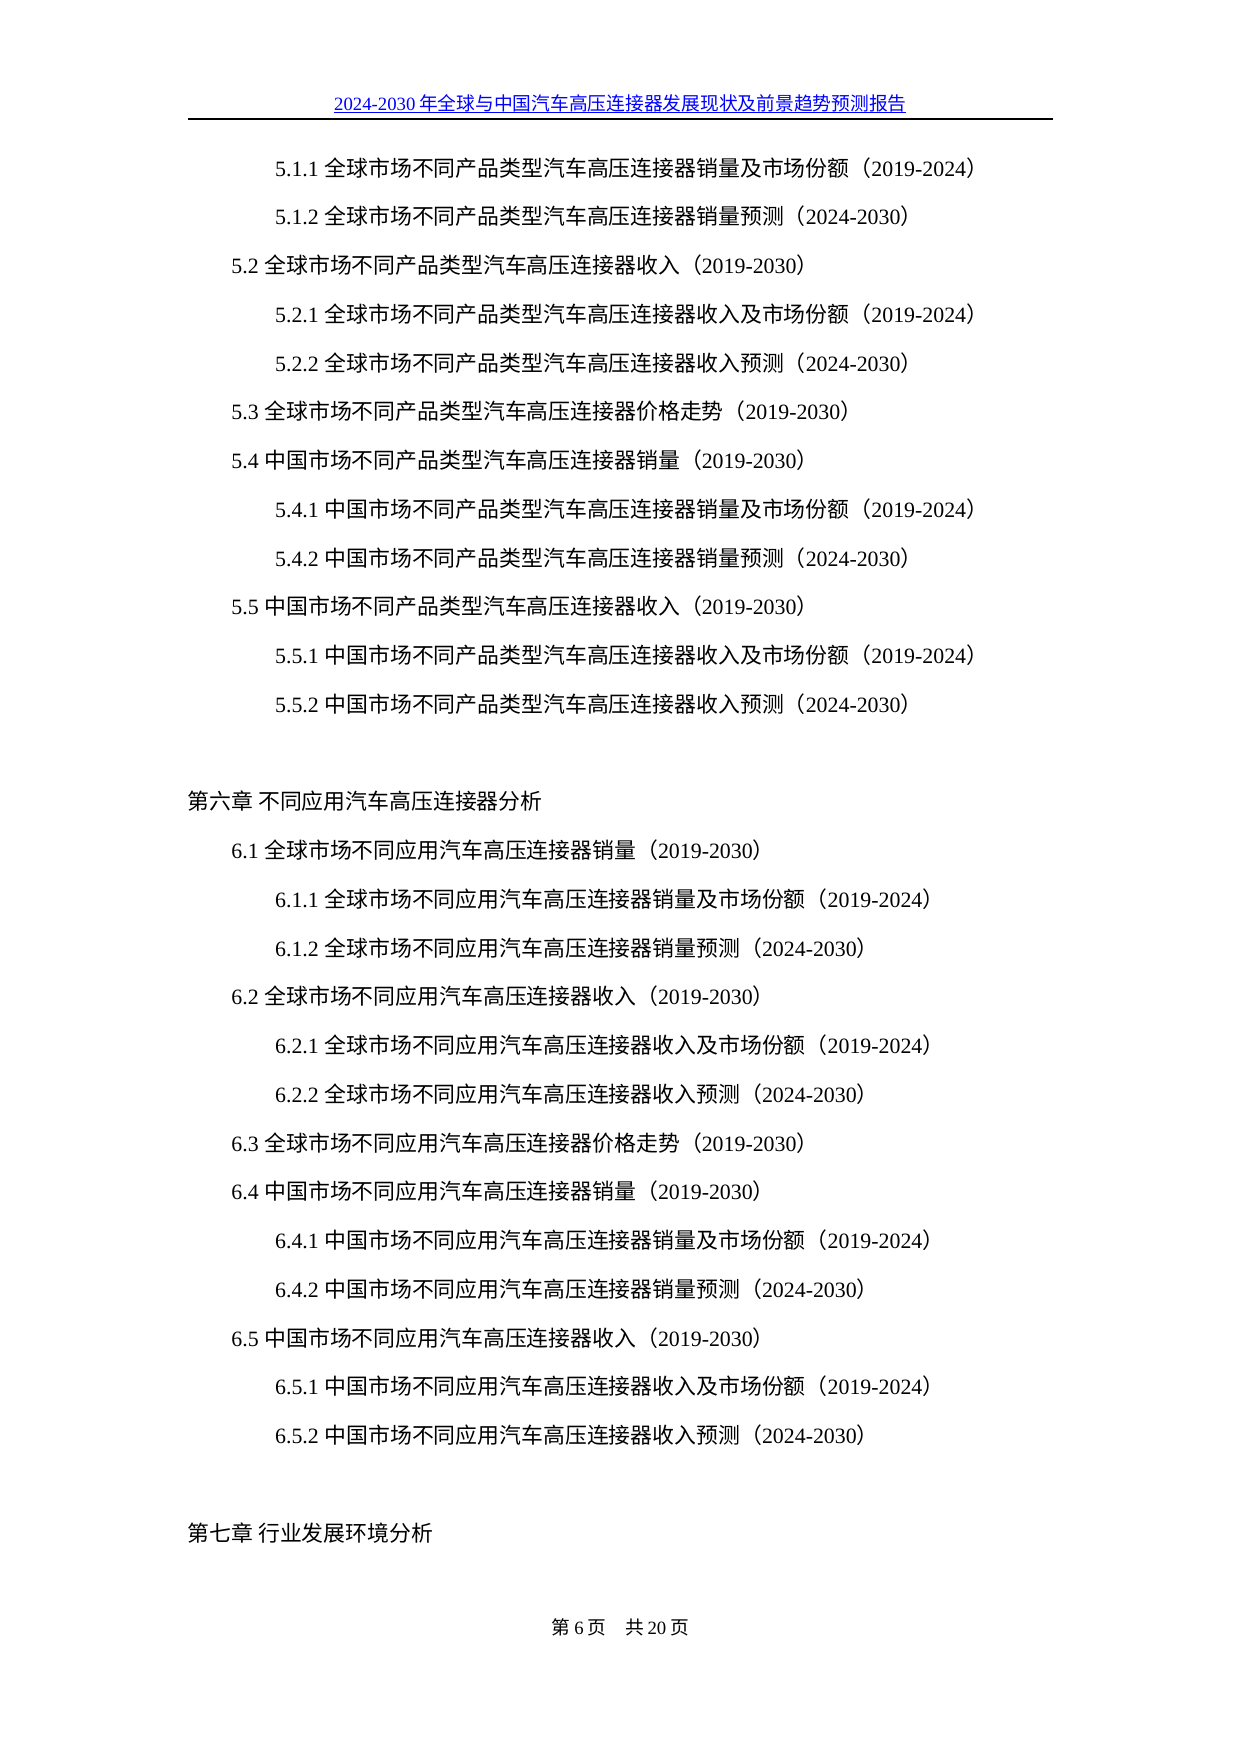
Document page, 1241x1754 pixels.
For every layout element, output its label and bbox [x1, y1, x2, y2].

text [187, 150, 1053, 1548]
